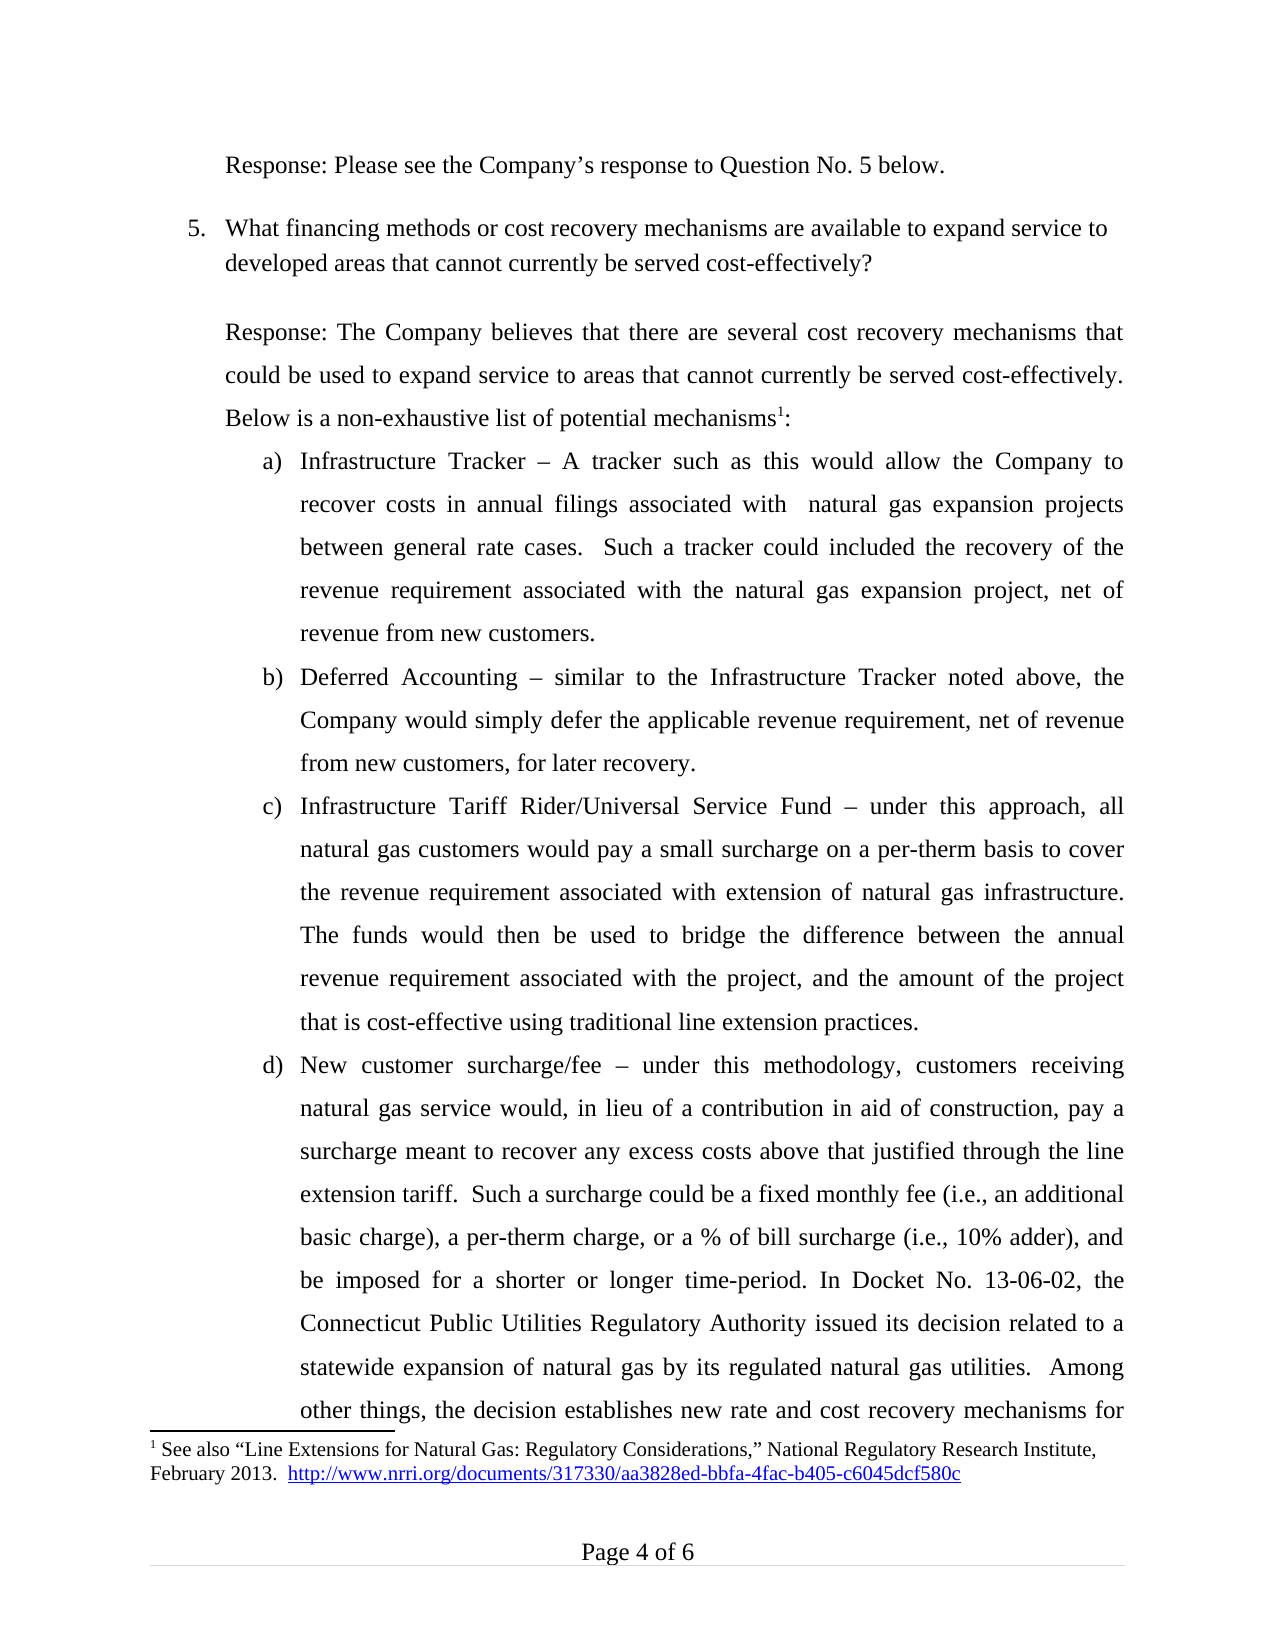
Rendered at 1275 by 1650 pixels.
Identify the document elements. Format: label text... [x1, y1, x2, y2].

text Response: Please see the Company’s response to Question No. 5 below. [150, 150, 1125, 179]
list What financing methods or cost recovery mechanisms are available to expand service to developed areas that cannot currently be served cost-effectively? [187, 213, 1125, 276]
text Response: The Company believes that there are several cost recovery mechanisms that could be used to expand service to areas that cannot currently be served cost-effectively. Below is a non-exhaustive list of potential mechanisms: [225, 317, 1125, 432]
list Infrastructure Tariff Rider/Universal Service Fund – under this approach, all natural gas customers would pay a small surcharge on a per-therm basis to cover the revenue requirement associated with extension of natural gas infrastructure. The funds would then be used to bridge the difference between the annual revenue requirement associated with the project, and the amount of the project that is cost-effective using traditional line extension practices. [262, 791, 1125, 1035]
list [262, 1050, 1125, 1423]
list Infrastructure Tracker – A tracker such as this would allow the Company to recover costs in annual filings associated with natural gas expansion projects between general rate cases. Such a tracker could included the recovery of the revenue requirement associated with the natural gas expansion project, net of revenue from new customers. [262, 446, 1125, 647]
list Deferred Accounting – similar to the Infrastructure Tracker noted above, the Company would simply defer the applicable revenue requirement, net of revenue from new customers, for later recovery. [262, 662, 1125, 777]
